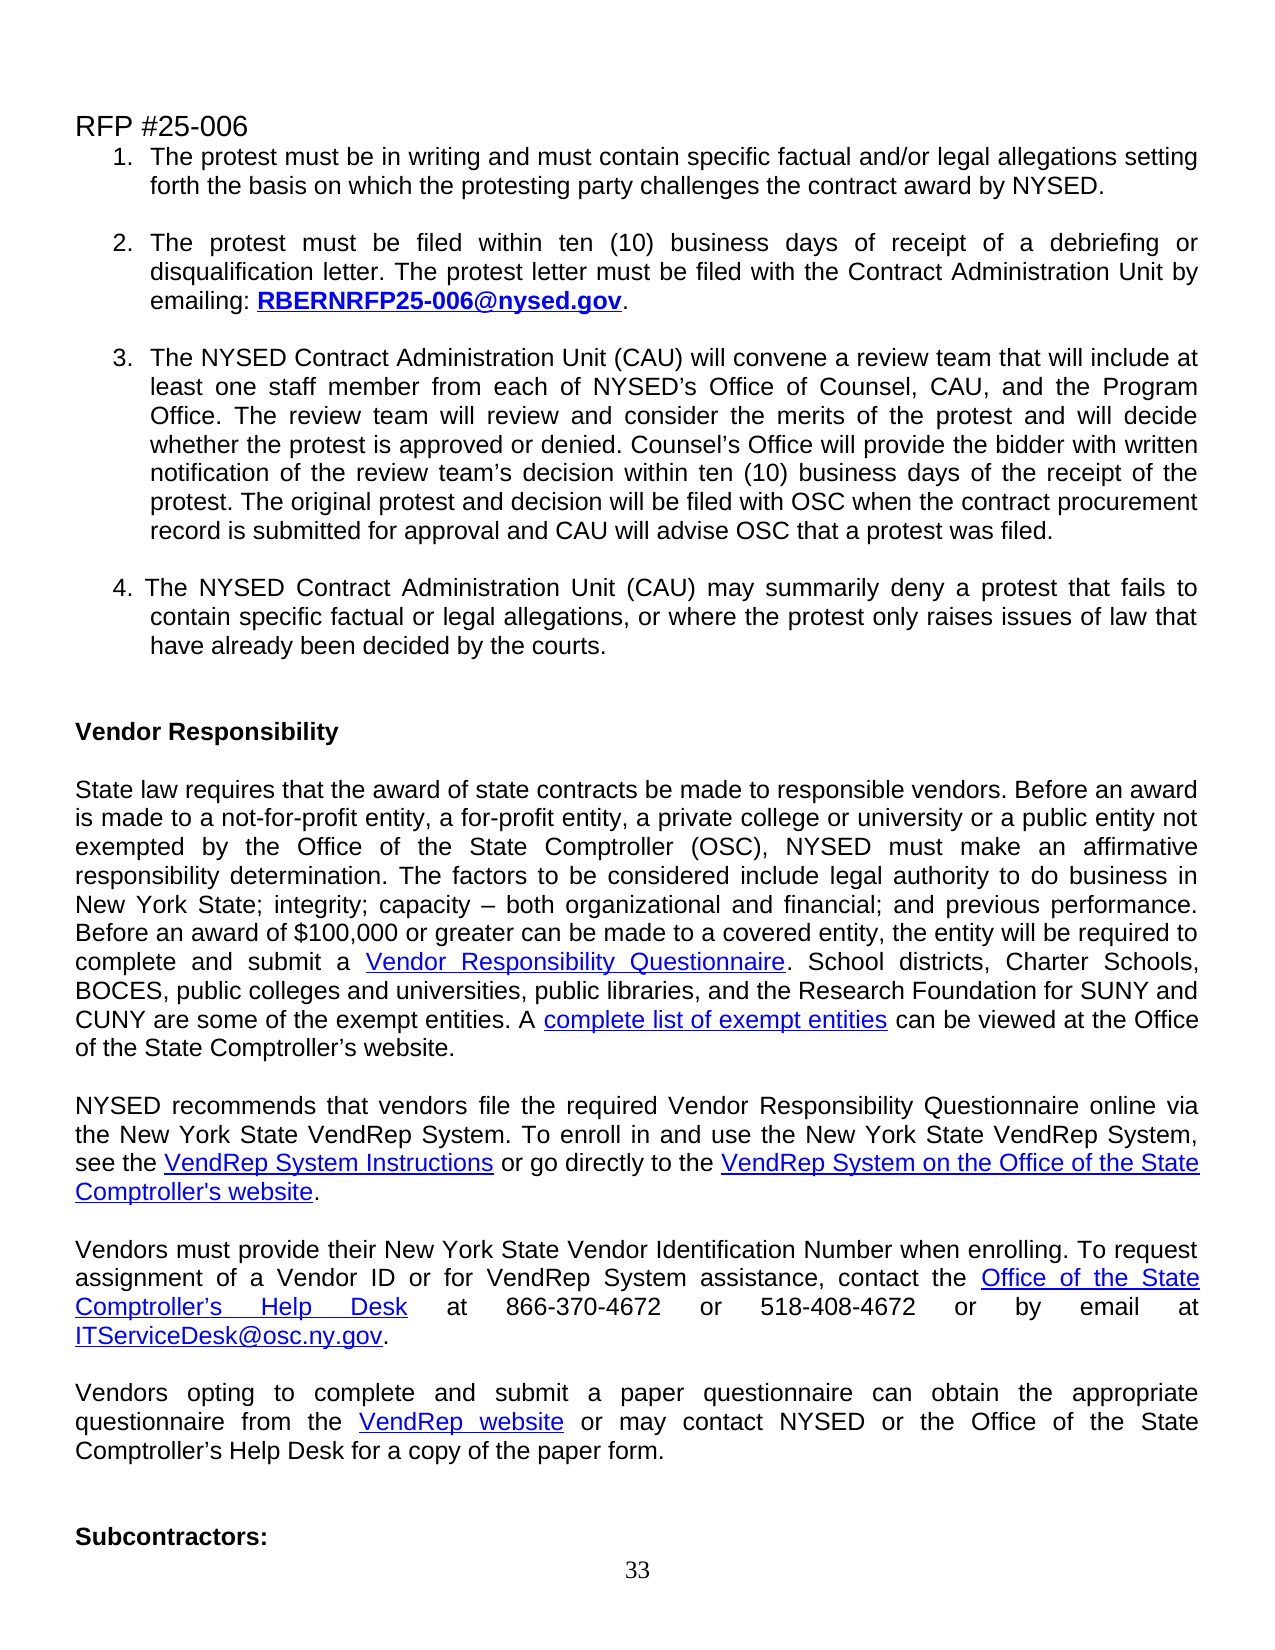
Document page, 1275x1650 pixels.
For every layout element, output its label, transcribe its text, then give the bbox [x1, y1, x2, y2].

list The protest must be filed within ten (10) business days of receipt of a debriefing or disqualification letter. The protest letter must be filed with the Contract Administration Unit by emailing: RBERNRFP25-006@nysed.gov. [112, 228, 1200, 314]
text 4. The NYSED Contract Administration Unit (CAU) may summarily deny a protest that fails to contain specific factual or legal allegations, or where the protest only raises issues of law that have already been decided by the courts. [112, 573, 1200, 659]
text State law requires that the award of state contracts be made to responsible vendors. Before an award is made to a not-for-profit entity, a for-profit entity, a private college or university or a public entity not exempted by the Office of the State Comptroller (OSC), NYSED must make an affirmative responsibility determination. The factors to be considered include legal authority to do business in New York State; integrity; capacity – both organizational and financial; and previous performance. Before an award of $100,000 or greater can be made to a covered entity, the entity will be required to complete and submit a Vendor Responsibility Questionnaire. School districts, Charter Schools, BOCES, public colleges and universities, public libraries, and the Research Foundation for SUNY and CUNY are some of the exempt entities. A complete list of exempt entities can be viewed at the Office of the State Comptroller’s website. [75, 774, 1200, 1062]
text NYSED recommends that vendors file the required Vendor Responsibility Questionnaire online via the New York State VendRep System. To enroll in and use the New York State VendRep System, see the VendRep System Instructions or go directly to the VendRep System on the Office of the State Comptroller's website. [75, 1091, 1200, 1206]
list The protest must be in writing and must contain specific factual and/or legal allegations setting forth the basis on which the protesting party challenges the contract award by NYSED. [112, 142, 1200, 199]
text Vendors opting to complete and submit a paper questionnaire can obtain the appropriate questionnaire from the VendRep website or may contact NYSED or the Office of the State Comptroller’s Help Desk for a copy of the paper form. [75, 1378, 1200, 1464]
list The NYSED Contract Administration Unit (CAU) will convene a review team that will include at least one staff member from each of NYSED’s Office of Counsel, CAU, and the Program Office. The review team will review and consider the merits of the protest and will decide whether the protest is approved or denied. Counsel’s Office will provide the bidder with written notification of the review team’s decision within ten (10) business days of the receipt of the protest. The original protest and decision will be filed with OSC when the contract procurement record is submitted for approval and CAU will advise OSC that a protest was filed. [112, 343, 1200, 544]
text Subcontractors: [75, 1522, 1200, 1551]
subtitle Vendor Responsibility [75, 717, 1200, 746]
text Vendors must provide their New York State Vendor Identification Number when enrolling. To request assignment of a Vendor ID or for VendRep System assistance, contact the Office of the State Comptroller’s Help Desk at 866-370-4672 or 518-408-4672 or by email at ITServiceDesk@osc.ny.gov. [75, 1234, 1200, 1349]
